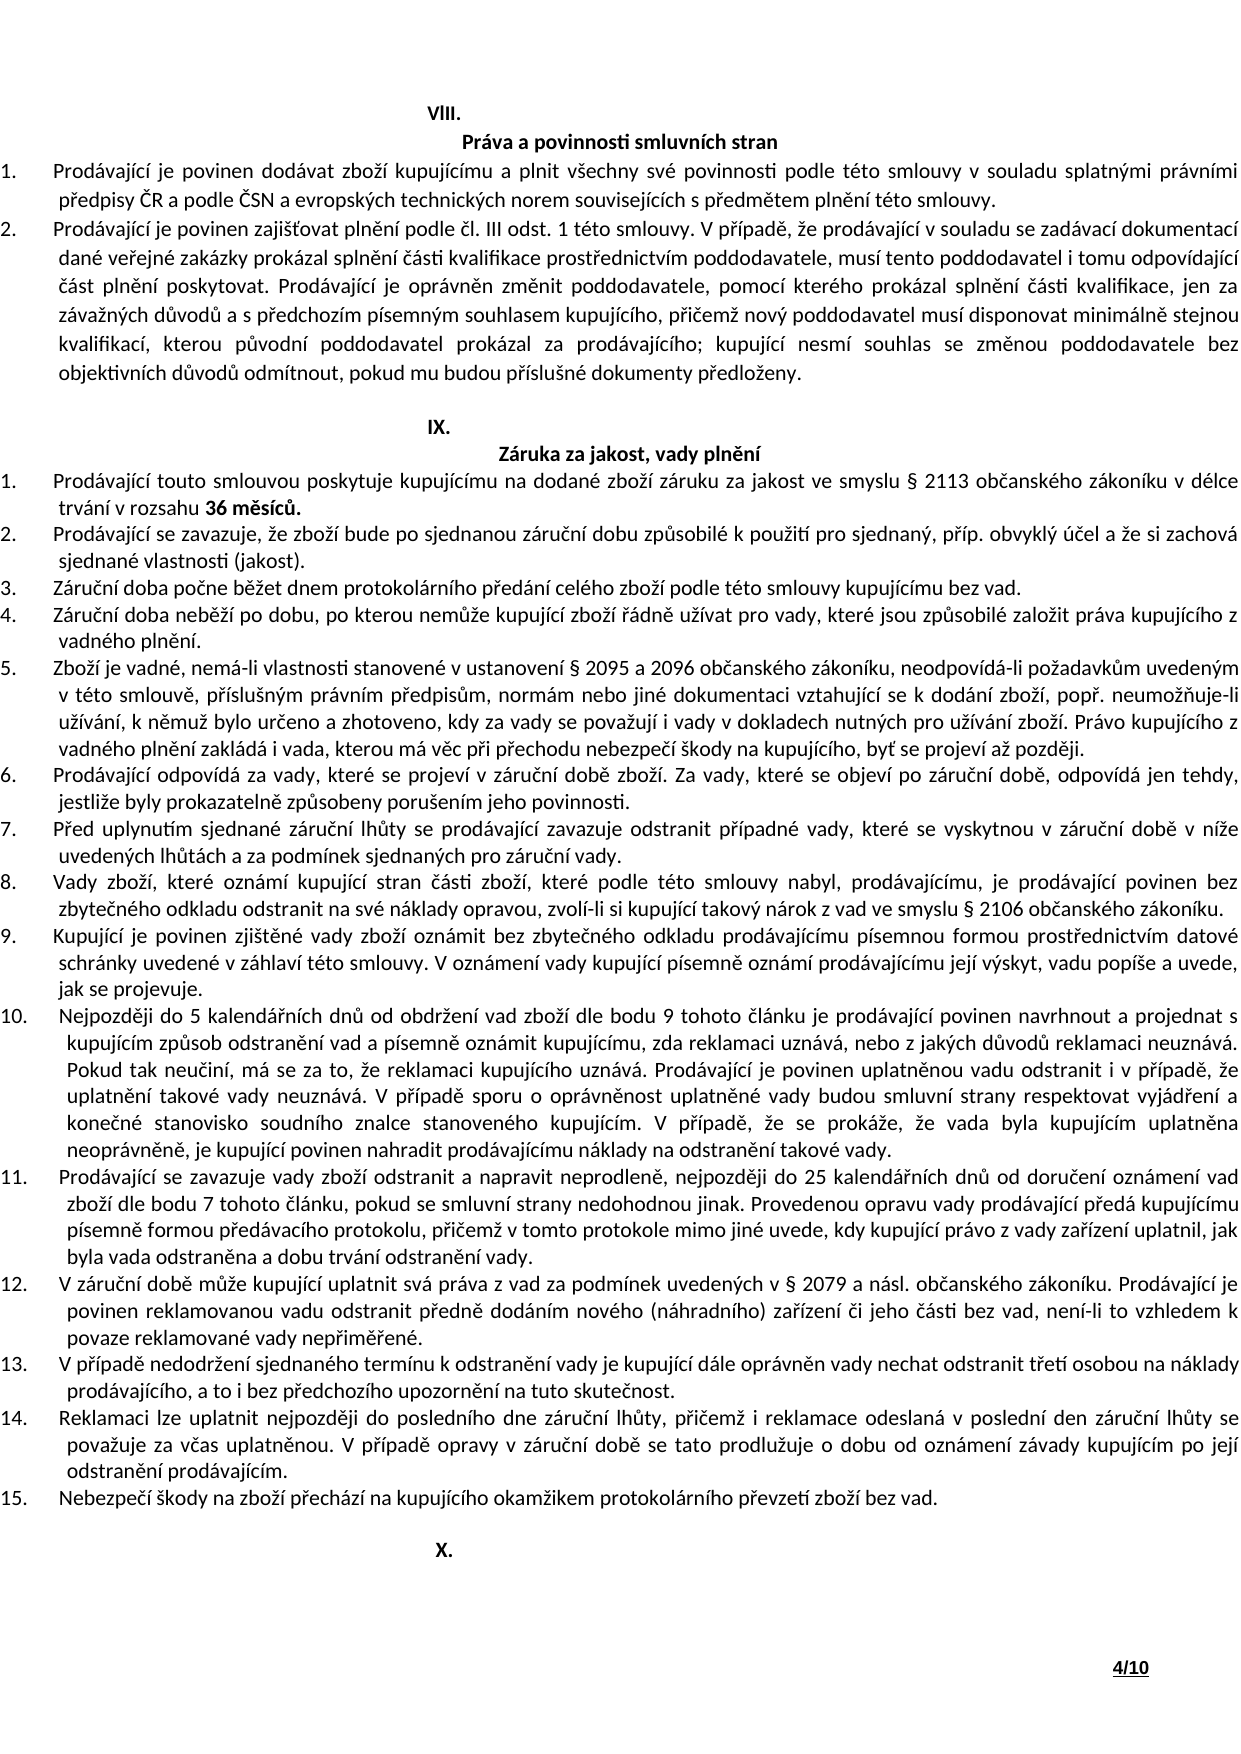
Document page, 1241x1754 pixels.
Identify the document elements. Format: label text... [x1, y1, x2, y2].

list Prodávající je povinen zajišťovat plnění podle čl. III odst. 1 této smlouvy. V případě, že prodávající v souladu se zadávací dokumentací dané veřejné zakázky prokázal splnění části kvalifikace prostřednictvím poddodavatele, musí tento poddodavatel i tomu odpovídající část plnění poskytovat. Prodávající je oprávněn změnit poddodavatele, pomocí kterého prokázal splnění části kvalifikace, jen za závažných důvodů a s předchozím písemným souhlasem kupujícího, přičemž nový poddodavatel musí disponovat minimálně stejnou kvalifikací, kterou původní poddodavatel prokázal za prodávajícího; kupující nesmí souhlas se změnou poddodavatele bez objektivních důvodů odmítnout, pokud mu budou příslušné dokumenty předloženy. [0, 213, 1240, 387]
text X. [435, 1536, 1240, 1563]
list Prodávající touto smlouvou poskytuje kupujícímu na dodané zboží záruku za jakost ve smyslu § 2113 občanského zákoníku v délce trvání v rozsahu 36 měsíců. [0, 467, 1240, 520]
list Prodávající je povinen dodávat zboží kupujícímu a plnit všechny své povinnosti podle této smlouvy v souladu splatnými právními předpisy ČR a podle ČSN a evropských technických norem souvisejících s předmětem plnění této smlouvy. [0, 155, 1240, 213]
list Záruční doba neběží po dobu, po kterou nemůže kupující zboží řádně užívat pro vady, které jsou způsobilé založit práva kupujícího z vadného plnění. [0, 601, 1240, 654]
list Prodávající se zavazuje, že zboží bude po sjednanou záruční dobu způsobilé k použití pro sjednaný, příp. obvyklý účel a že si zachová sjednané vlastnosti (jakost). [0, 520, 1240, 574]
list Nebezpečí škody na zboží přechází na kupujícího okamžikem protokolárního převzetí zboží bez vad. [0, 1484, 1240, 1511]
list Prodávající se zavazuje vady zboží odstranit a napravit neprodleně, nejpozději do 25 kalendářních dnů od doručení oznámení vad zboží dle bodu 7 tohoto článku, pokud se smluvní strany nedohodnou jinak. Provedenou opravu vady prodávající předá kupujícímu písemně formou předávacího protokolu, přičemž v tomto protokole mimo jiné uvede, kdy kupující právo z vady zařízení uplatnil, jak byla vada odstraněna a dobu trvání odstranění vady. [0, 1163, 1240, 1270]
text Práva a povinnosti smluvních stran [0, 126, 1240, 155]
list Před uplynutím sjednané záruční lhůty se prodávající zavazuje odstranit případné vady, které se vyskytnou v záruční době v níže uvedených lhůtách a za podmínek sjednaných pro záruční vady. [0, 815, 1240, 868]
list Prodávající odpovídá za vady, které se projeví v záruční době zboží. Za vady, které se objeví po záruční době, odpovídá jen tehdy, jestliže byly prokazatelně způsobeny porušením jeho povinnosti. [0, 761, 1240, 815]
list Zboží je vadné, nemá-li vlastnosti stanovené v ustanovení § 2095 a 2096 občanského zákoníku, neodpovídá-li požadavkům uvedeným v této smlouvě, příslušným právním předpisům, normám nebo jiné dokumentaci vztahující se k dodání zboží, popř. neumožňuje-li užívání, k němuž bylo určeno a zhotoveno, kdy za vady se považují i vady v dokladech nutných pro užívání zboží. Právo kupujícího z vadného plnění zakládá i vada, kterou má věc při přechodu nebezpečí škody na kupujícího, byť se projeví až později. [0, 654, 1240, 761]
list Kupující je povinen zjištěné vady zboží oznámit bez zbytečného odkladu prodávajícímu písemnou formou prostřednictvím datové schránky uvedené v záhlaví této smlouvy. V oznámení vady kupující písemně oznámí prodávajícímu její výskyt, vadu popíše a uvede, jak se projevuje. [0, 922, 1240, 1002]
list V případě nedodržení sjednaného termínu k odstranění vady je kupující dále oprávněn vady nechat odstranit třetí osobou na náklady prodávajícího, a to i bez předchozího upozornění na tuto skutečnost. [0, 1350, 1240, 1404]
list V záruční době může kupující uplatnit svá práva z vad za podmínek uvedených v § 2079 a násl. občanského zákoníku. Prodávající je povinen reklamovanou vadu odstranit předně dodáním nového (náhradního) zařízení či jeho části bez vad, není-li to vzhledem k povaze reklamované vady nepřiměřené. [0, 1270, 1240, 1350]
list Záruční doba počne běžet dnem protokolárního předání celého zboží podle této smlouvy kupujícímu bez vad. [0, 574, 1240, 601]
list Nejpozději do 5 kalendářních dnů od obdržení vad zboží dle bodu 9 tohoto článku je prodávající povinen navrhnout a projednat s kupujícím způsob odstranění vad a písemně oznámit kupujícímu, zda reklamaci uznává, nebo z jakých důvodů reklamaci neuznává. Pokud tak neučiní, má se za to, že reklamaci kupujícího uznává. Prodávající je povinen uplatněnou vadu odstranit i v případě, že uplatnění takové vady neuznává. V případě sporu o oprávněnost uplatněné vady budou smluvní strany respektovat vyjádření a konečné stanovisko soudního znalce stanoveného kupujícím. V případě, že se prokáže, že vada byla kupujícím uplatněna neoprávněně, je kupující povinen nahradit prodávajícímu náklady na odstranění takové vady. [0, 1002, 1240, 1163]
text Záruka za jakost, vady plnění [19, 440, 1240, 467]
text VlII. [427, 97, 1240, 126]
text IX. [427, 413, 1240, 440]
list Vady zboží, které oznámí kupující stran části zboží, které podle této smlouvy nabyl, prodávajícímu, je prodávající povinen bez zbytečného odkladu odstranit na své náklady opravou, zvolí-li si kupující takový nárok z vad ve smyslu § 2106 občanského zákoníku. [0, 868, 1240, 922]
list Reklamaci lze uplatnit nejpozději do posledního dne záruční lhůty, přičemž i reklamace odeslaná v poslední den záruční lhůty se považuje za včas uplatněnou. V případě opravy v záruční době se tato prodlužuje o dobu od oznámení závady kupujícím po její odstranění prodávajícím. [0, 1404, 1240, 1484]
